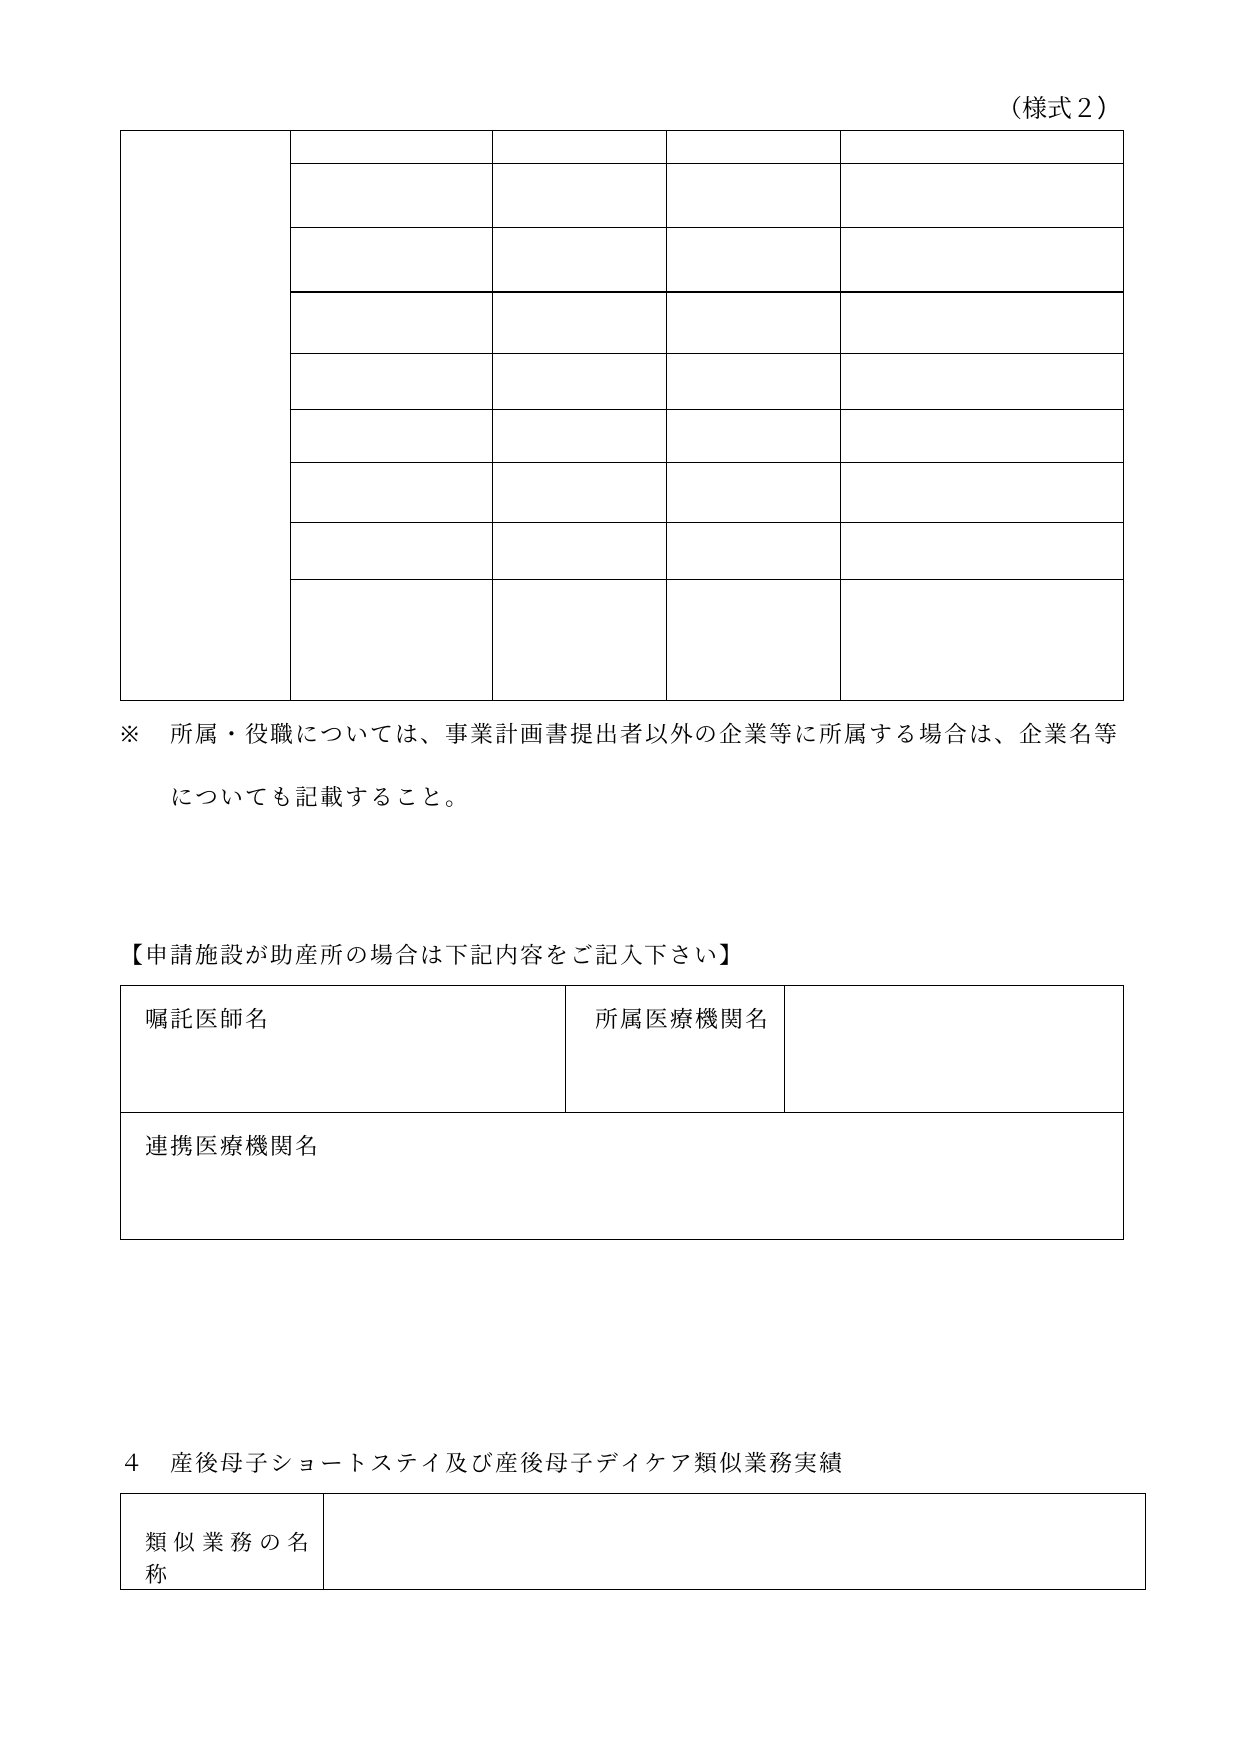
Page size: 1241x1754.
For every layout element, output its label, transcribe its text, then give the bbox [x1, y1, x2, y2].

table_header [785, 986, 1123, 1112]
table_cell [493, 164, 666, 227]
table_cell [667, 580, 840, 699]
table_cell [291, 354, 492, 409]
table_cell [841, 580, 1123, 699]
table_cell [667, 463, 840, 522]
table_header 嘱託医師名 [121, 986, 565, 1112]
table_cell [667, 293, 840, 353]
table_header 所属医療機関名 [566, 986, 784, 1112]
text 【申請施設が助産所の場合は下記内容をご記入下さい】 [120, 922, 1120, 985]
table_cell [667, 523, 840, 579]
table_cell [841, 131, 1123, 163]
table_cell [841, 228, 1123, 291]
table_cell [493, 523, 666, 579]
table_cell [667, 354, 840, 409]
table_header [324, 1494, 1145, 1588]
text ４ 産後母子ショートステイ及び産後母子デイケア類似業務実績 [120, 1430, 1120, 1493]
table_cell [667, 410, 840, 462]
table_cell [667, 131, 840, 163]
table_cell [493, 410, 666, 462]
table_cell [841, 354, 1123, 409]
table_cell [291, 580, 492, 699]
table_cell [493, 580, 666, 699]
table_cell [493, 354, 666, 409]
table_cell [291, 523, 492, 579]
table_cell [841, 164, 1123, 227]
list 所属・役職については、事業計画書提出者以外の企業等に所属する場合は、企業名等についても記載すること。 [120, 701, 1120, 827]
table_cell [667, 228, 840, 291]
table_cell [291, 463, 492, 522]
table_cell 連携医療機関名 [121, 1113, 1123, 1239]
table_cell [493, 463, 666, 522]
table_cell [493, 228, 666, 291]
table_cell [841, 463, 1123, 522]
table_cell [291, 164, 492, 227]
table_cell [841, 293, 1123, 353]
table_cell [291, 228, 492, 291]
table_header 類似業務の名称 [121, 1494, 323, 1588]
table_cell [291, 293, 492, 353]
table_cell [493, 293, 666, 353]
table_cell [667, 164, 840, 227]
table_cell [291, 131, 492, 163]
table_cell [291, 410, 492, 462]
table_cell [841, 523, 1123, 579]
table_cell [841, 410, 1123, 462]
table_cell [493, 131, 666, 163]
